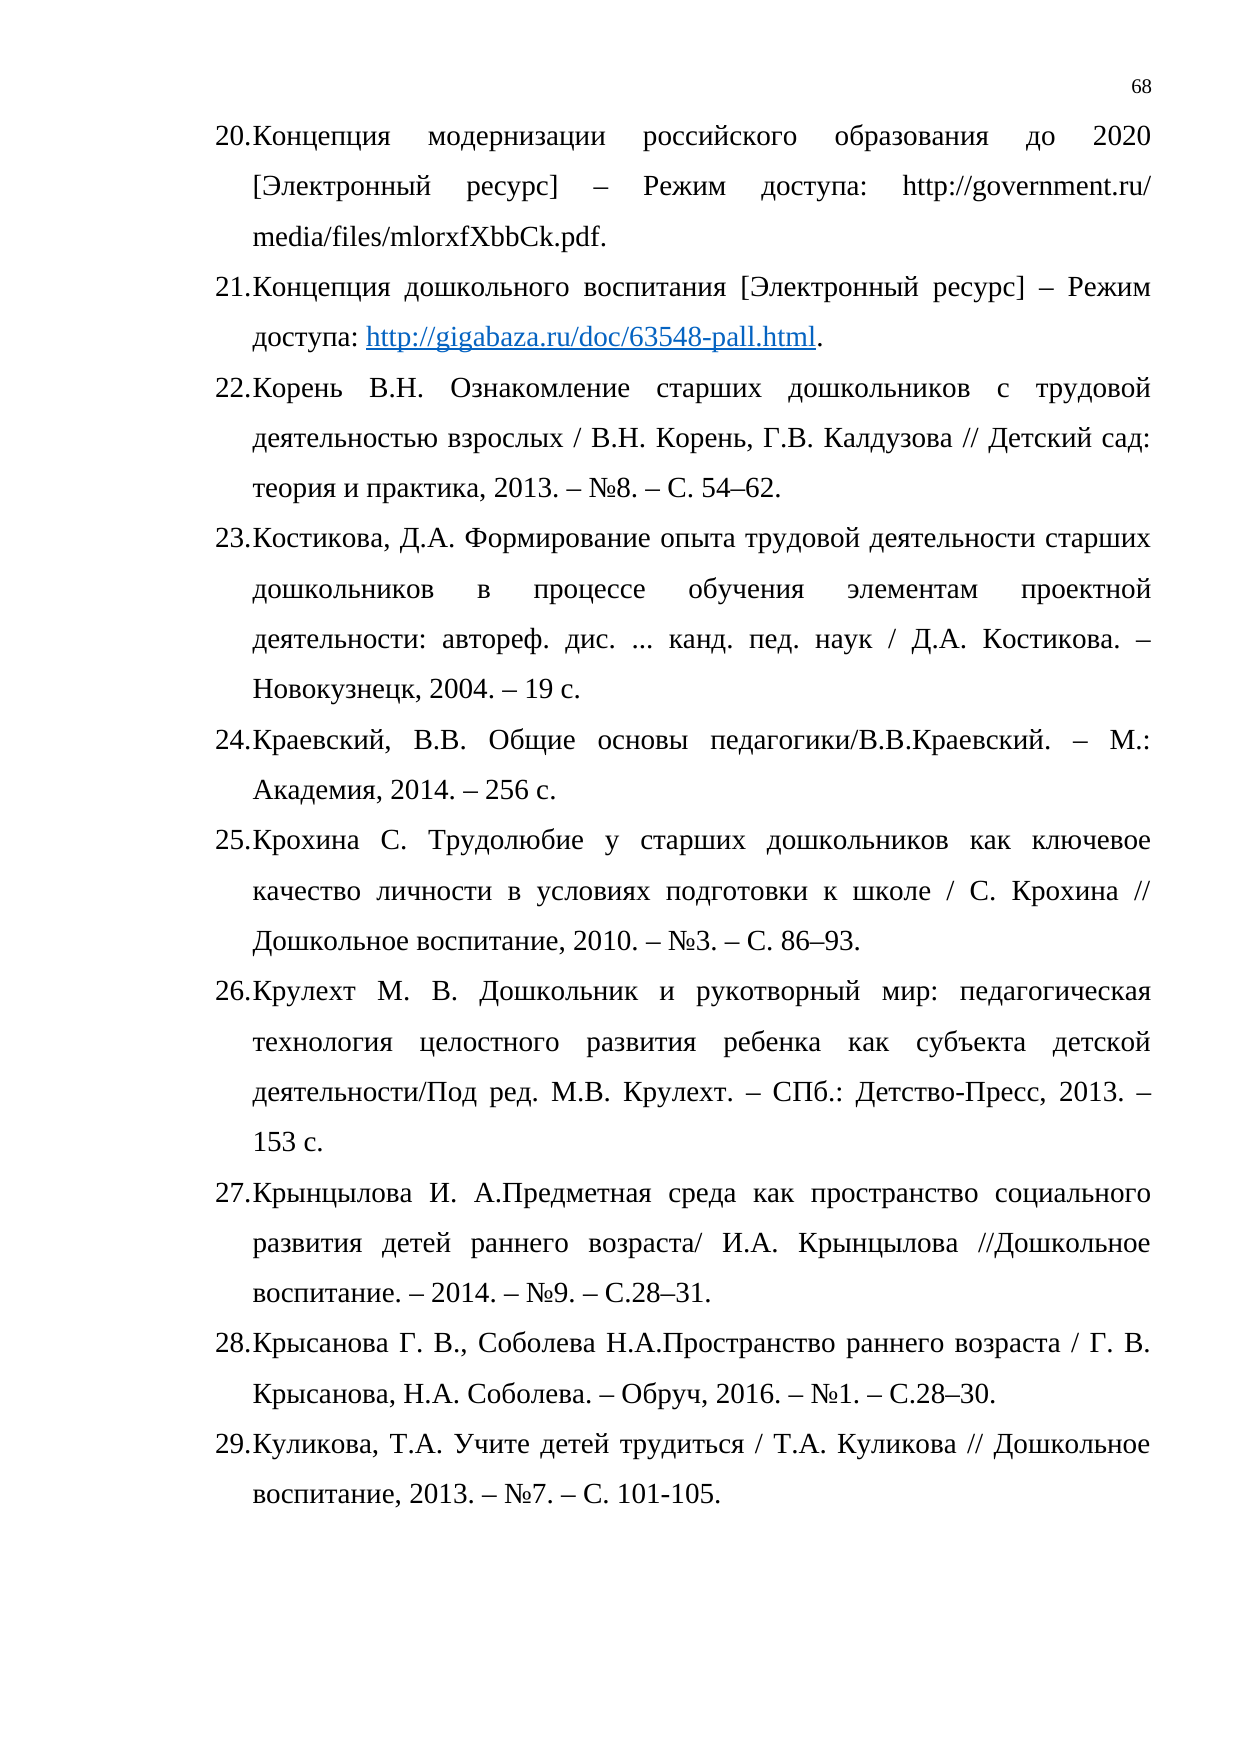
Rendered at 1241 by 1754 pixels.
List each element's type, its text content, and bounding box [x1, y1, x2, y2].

list Куликова, Т.А. Учите детей трудиться / Т.А. Куликова // Дошкольное воспитание, 2013. – №7. – С. 101-105. [215, 1426, 1152, 1510]
list Крулехт М. В. Дошкольник и рукотворный мир: педагогическая технология целостного развития ребенка как субъекта детской деятельности/Под ред. М.В. Крулехт. – СПб.: Детство-Пресс, 2013. – 153 с. [215, 973, 1152, 1158]
list Краевский, В.В. Общие основы педагогики/В.В.Краевский. – М.: Академия, 2014. – 256 с. [215, 722, 1152, 806]
list Концепция модернизации российского образования до 2020 [Электронный ресурс] – Режим доступа: http://government.ru/ media/files/mlorxfXbbCk.pdf. [215, 118, 1152, 252]
list Корень В.Н. Ознакомление старших дошкольников с трудовой деятельностью взрослых / В.Н. Корень, Г.В. Калдузова // Детский сад: теория и практика, 2013. – №8. – С. 54–62. [215, 370, 1152, 504]
list Костикова, Д.А. Формирование опыта трудовой деятельности старших дошкольников в процессе обучения элементам проектной деятельности: автореф. дис. ... канд. пед. наук / Д.А. Костикова. – Новокузнецк, 2004. – 19 с. [215, 521, 1152, 705]
list Крысанова Г. В., Соболева Н.А.Пространство раннего возраста / Г. В. Крысанова, Н.А. Соболева. – Обруч, 2016. – №1. – С.28–30. [215, 1326, 1152, 1409]
list Крохина С. Трудолюбие у старших дошкольников как ключевое качество личности в условиях подготовки к школе / С. Крохина // Дошкольное воспитание, 2010. – №3. – С. 86–93. [215, 822, 1152, 957]
list Крынцылова И. А.Предметная среда как пространство социального развития детей раннего возраста/ И.А. Крынцылова //Дошкольное воспитание. – 2014. – №9. – С.28–31. [215, 1175, 1152, 1309]
list Концепция дошкольного воспитания [Электронный ресурс] – Режим доступа: http://gigabaza.ru/doc/63548-pall.html. [215, 269, 1152, 353]
